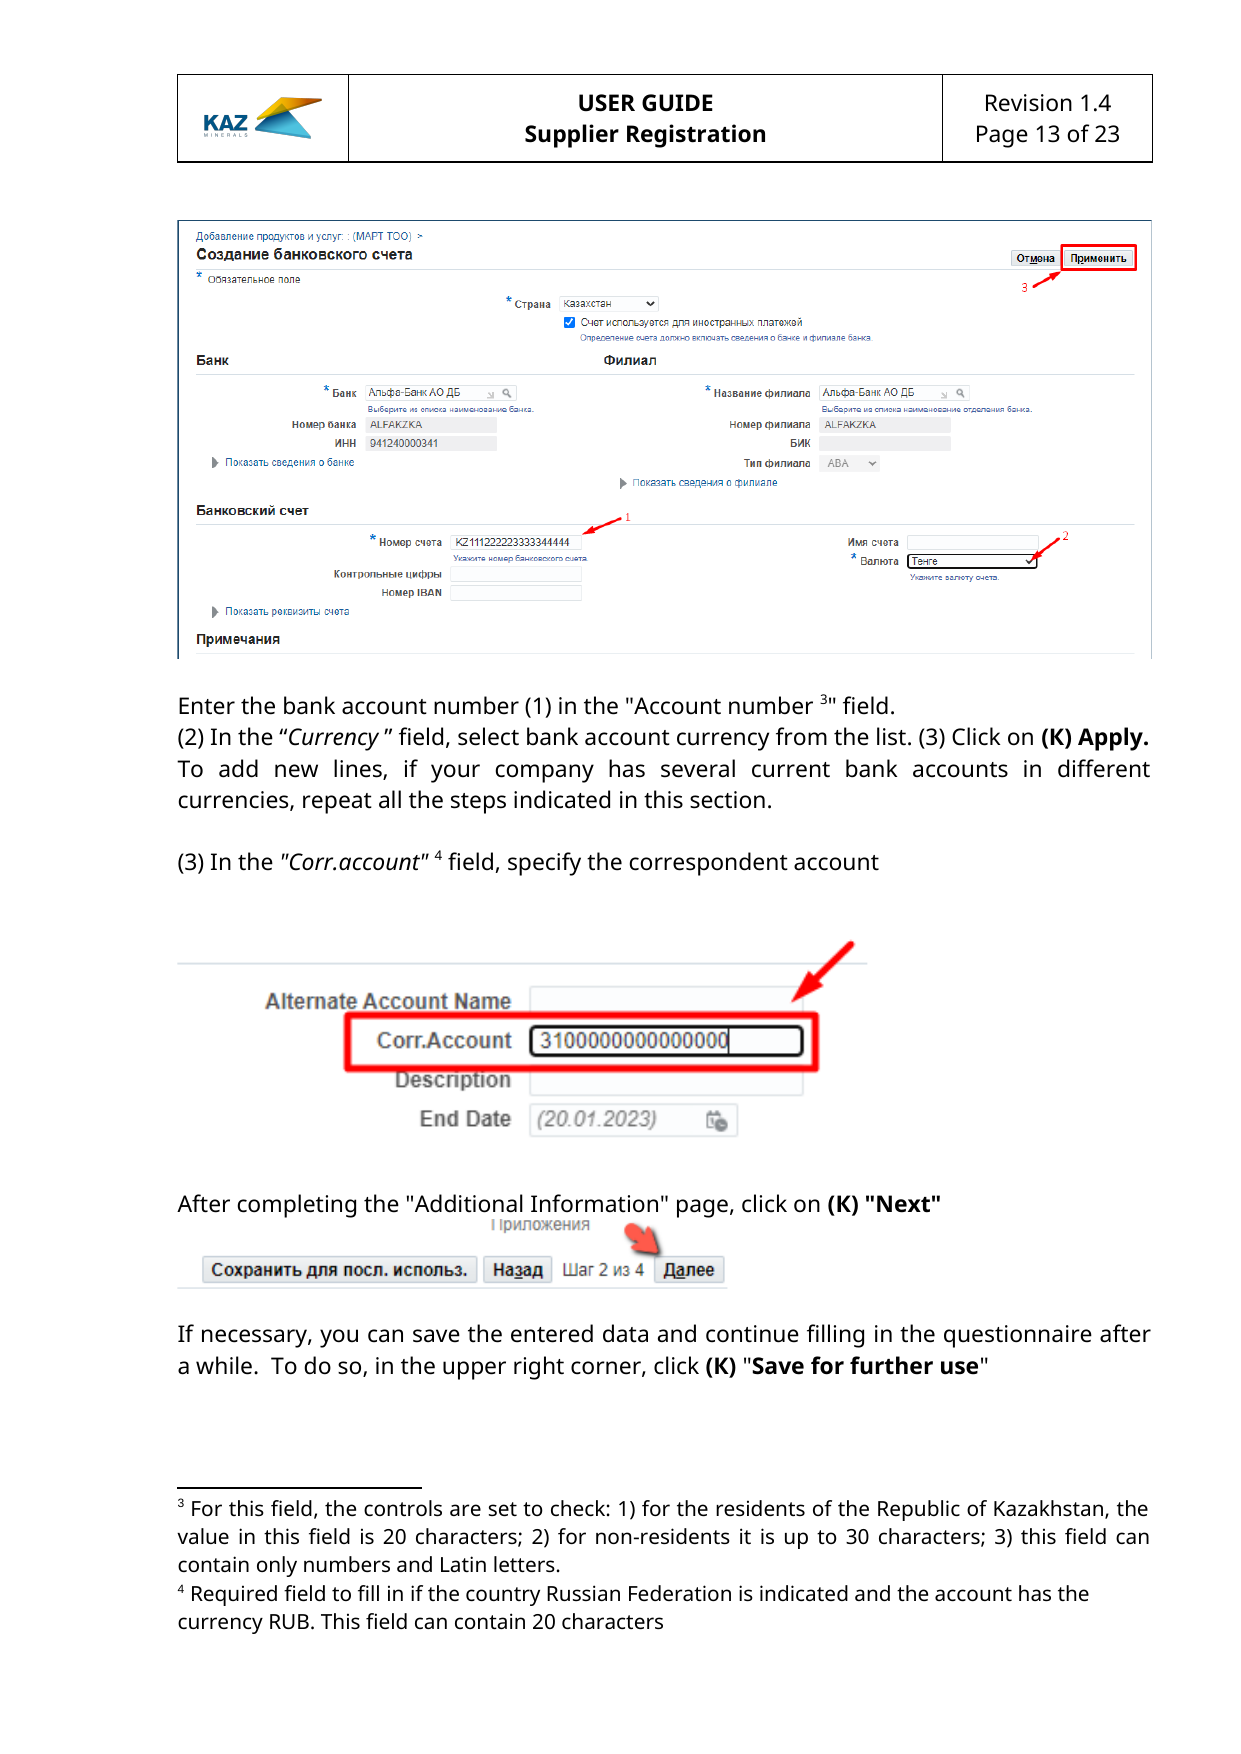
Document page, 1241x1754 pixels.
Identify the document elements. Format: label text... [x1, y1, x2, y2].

text If necessary, you can save the entered data and continue filling in the questionnaire after a while. To do so, in the upper right corner, click (К) "Save for further use" [177, 1318, 1152, 1381]
picture [177, 220, 1152, 659]
picture [177, 1219, 753, 1319]
text (2) In the “Currency ” field, select bank account currency from the list. (3) Click on (К) Apply. [177, 721, 1152, 752]
text After completing the "Additional Information" page, click on (К) "Next" [177, 1188, 1152, 1220]
picture [189, 82, 337, 154]
text Enter the bank account number (1) in the "Account number " field. [177, 690, 1152, 721]
text To add new lines, if your company has several current bank accounts in different currencies, repeat all the steps indicated in this section. [177, 752, 1152, 815]
picture [177, 908, 868, 1189]
text (3) In the "Corr.account" field, specify the correspondent account [177, 846, 1152, 877]
